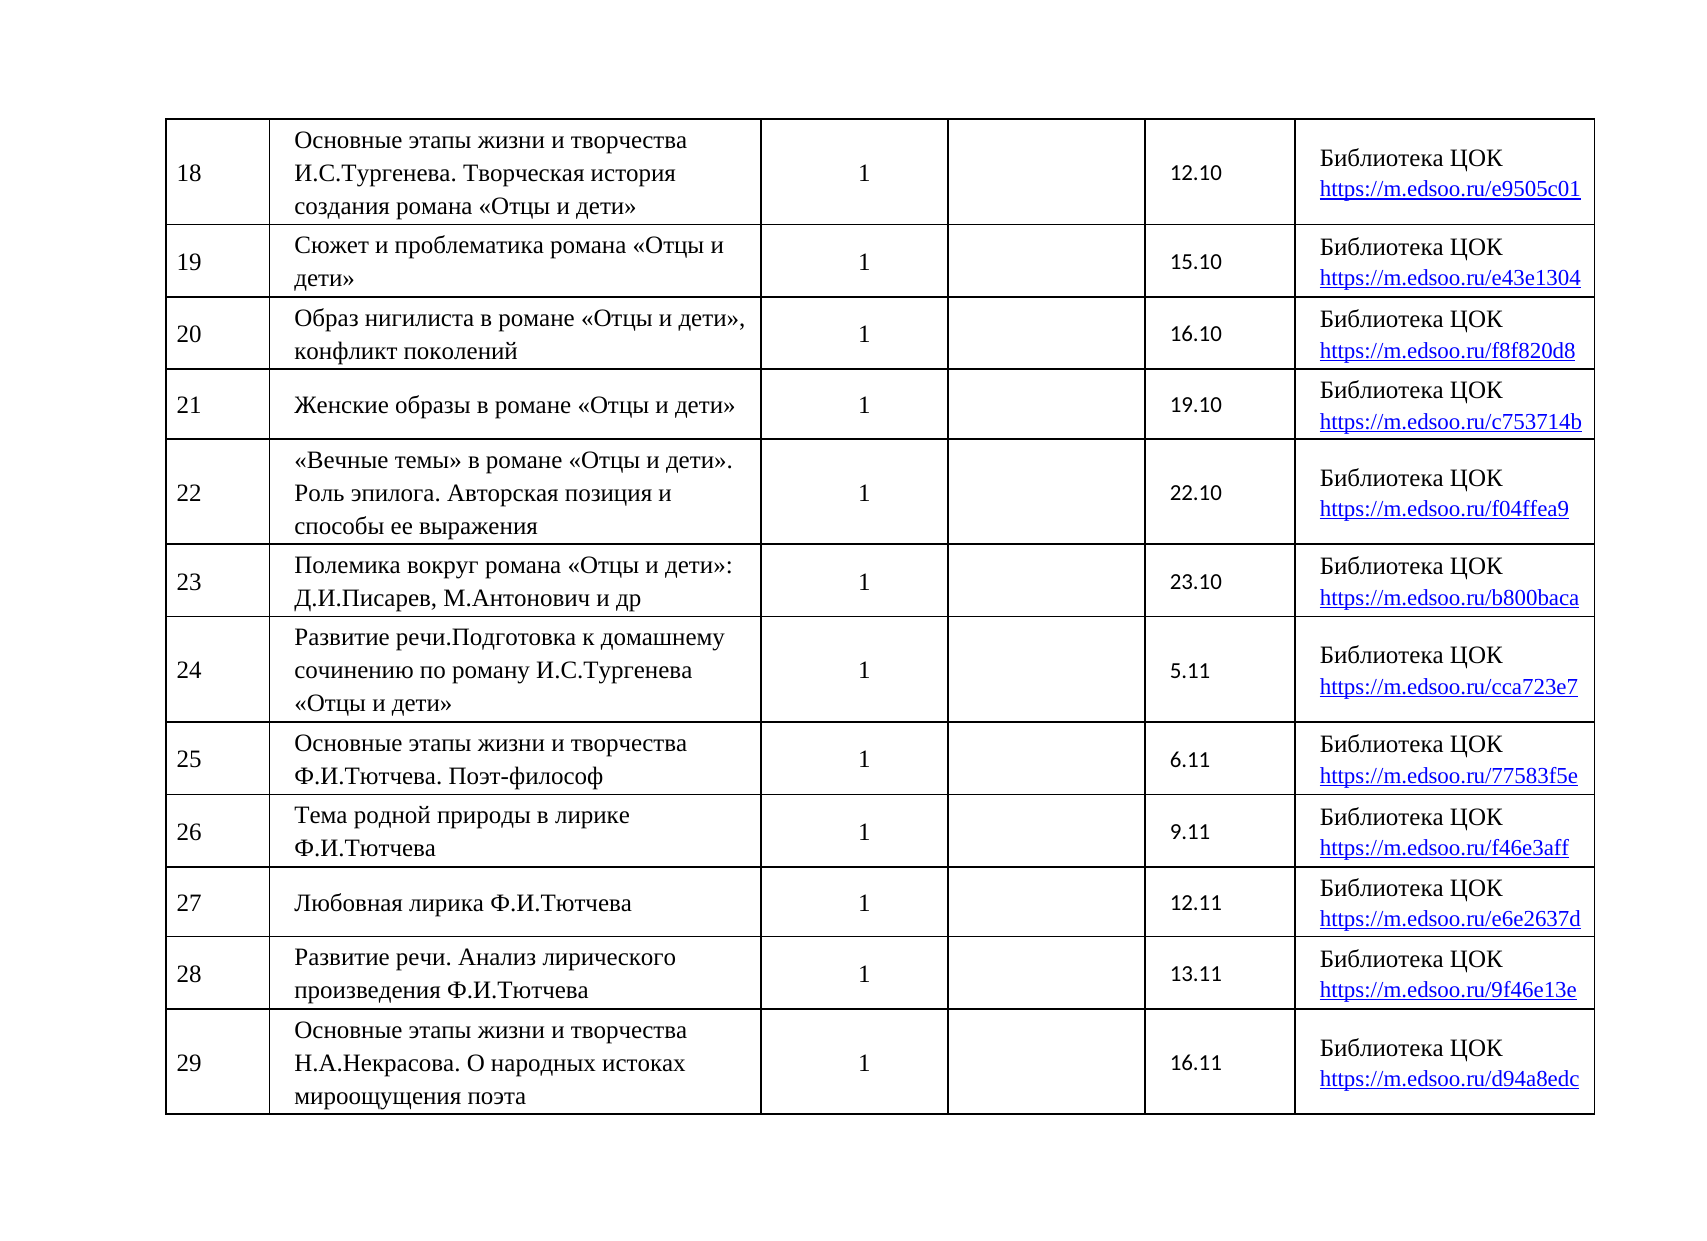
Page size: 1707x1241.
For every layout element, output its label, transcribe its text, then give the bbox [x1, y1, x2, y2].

table_cell 18 [167, 120, 269, 223]
table_cell 23 [167, 545, 269, 616]
table_cell 1 [762, 617, 947, 721]
table_cell Библиотека ЦОК https://m.edsoo.ru/b800baca [1296, 545, 1594, 616]
table_cell Библиотека ЦОК https://m.edsoo.ru/f8f820d8 [1296, 298, 1594, 368]
table_cell 9.11 [1146, 795, 1294, 866]
table_cell 6.11 [1146, 723, 1294, 793]
table_cell [949, 298, 1144, 368]
table_cell 12.11 [1146, 868, 1294, 936]
table_cell 13.11 [1146, 937, 1294, 1008]
table_cell [949, 1010, 1144, 1113]
table_cell [949, 723, 1144, 793]
table_cell 1 [762, 868, 947, 936]
table_cell 19.10 [1146, 370, 1294, 438]
table_cell Сюжет и проблематика романа «Отцы и дети» [270, 225, 760, 296]
table_cell Развитие речи.Подготовка к домашнему сочинению по роману И.С.Тургенева «Отцы и дети» [270, 617, 760, 721]
table_cell Женские образы в романе «Отцы и дети» [270, 370, 760, 438]
table_cell Основные этапы жизни и творчества Н.А.Некрасова. О народных истоках мироощущения поэта [270, 1010, 760, 1113]
table_cell 22.10 [1146, 440, 1294, 543]
table_cell Библиотека ЦОК https://m.edsoo.ru/c753714b [1296, 370, 1594, 438]
table_cell [949, 795, 1144, 866]
table_cell 1 [762, 120, 947, 223]
table_cell 1 [762, 795, 947, 866]
table_cell 23.10 [1146, 545, 1294, 616]
table_cell «Вечные темы» в романе «Отцы и дети». Роль эпилога. Авторская позиция и способы ее выражения [270, 440, 760, 543]
table_cell 1 [762, 225, 947, 296]
table_cell Библиотека ЦОК https://m.edsoo.ru/e9505c01 [1296, 120, 1594, 223]
table_cell 15.10 [1146, 225, 1294, 296]
table_cell [949, 617, 1144, 721]
table_cell Библиотека ЦОК https://m.edsoo.ru/77583f5e [1296, 723, 1594, 793]
table_cell Тема родной природы в лирике Ф.И.Тютчева [270, 795, 760, 866]
table_cell 5.11 [1146, 617, 1294, 721]
table_cell [949, 937, 1144, 1008]
table_cell Библиотека ЦОК https://m.edsoo.ru/f04ffea9 [1296, 440, 1594, 543]
table_cell Библиотека ЦОК https://m.edsoo.ru/cca723e7 [1296, 617, 1594, 721]
table_cell 1 [762, 545, 947, 616]
table_cell [949, 545, 1144, 616]
table_cell 1 [762, 440, 947, 543]
table_cell 1 [762, 298, 947, 368]
table_cell Библиотека ЦОК https://m.edsoo.ru/e43e1304 [1296, 225, 1594, 296]
table_cell 26 [167, 795, 269, 866]
table_cell 21 [167, 370, 269, 438]
table_cell 12.10 [1146, 120, 1294, 223]
table_cell Любовная лирика Ф.И.Тютчева [270, 868, 760, 936]
table_cell Полемика вокруг романа «Отцы и дети»: Д.И.Писарев, М.Антонович и др [270, 545, 760, 616]
table_cell 19 [167, 225, 269, 296]
table_cell [949, 225, 1144, 296]
table_cell [949, 120, 1144, 223]
table_cell 1 [762, 370, 947, 438]
table_cell Основные этапы жизни и творчества Ф.И.Тютчева. Поэт-философ [270, 723, 760, 793]
table_cell Основные этапы жизни и творчества И.С.Тургенева. Творческая история создания романа «Отцы и дети» [270, 120, 760, 223]
table_cell 1 [762, 937, 947, 1008]
table_cell 22 [167, 440, 269, 543]
table_cell 28 [167, 937, 269, 1008]
table_cell [949, 370, 1144, 438]
table_cell [949, 440, 1144, 543]
table_cell 25 [167, 723, 269, 793]
table_cell Библиотека ЦОК https://m.edsoo.ru/9f46e13e [1296, 937, 1594, 1008]
table_cell 16.10 [1146, 298, 1294, 368]
table_cell 1 [762, 1010, 947, 1113]
table_cell 29 [167, 1010, 269, 1113]
table_cell 20 [167, 298, 269, 368]
table_cell Библиотека ЦОК https://m.edsoo.ru/f46e3aff [1296, 795, 1594, 866]
table_cell Библиотека ЦОК https://m.edsoo.ru/d94a8edc [1296, 1010, 1594, 1113]
table_cell 1 [762, 723, 947, 793]
table_cell Образ нигилиста в романе «Отцы и дети», конфликт поколений [270, 298, 760, 368]
table_cell Развитие речи. Анализ лирического произведения Ф.И.Тютчева [270, 937, 760, 1008]
table_cell [949, 868, 1144, 936]
table_cell Библиотека ЦОК https://m.edsoo.ru/e6e2637d [1296, 868, 1594, 936]
table_cell 27 [167, 868, 269, 936]
table_cell 16.11 [1146, 1010, 1294, 1113]
table_cell 24 [167, 617, 269, 721]
